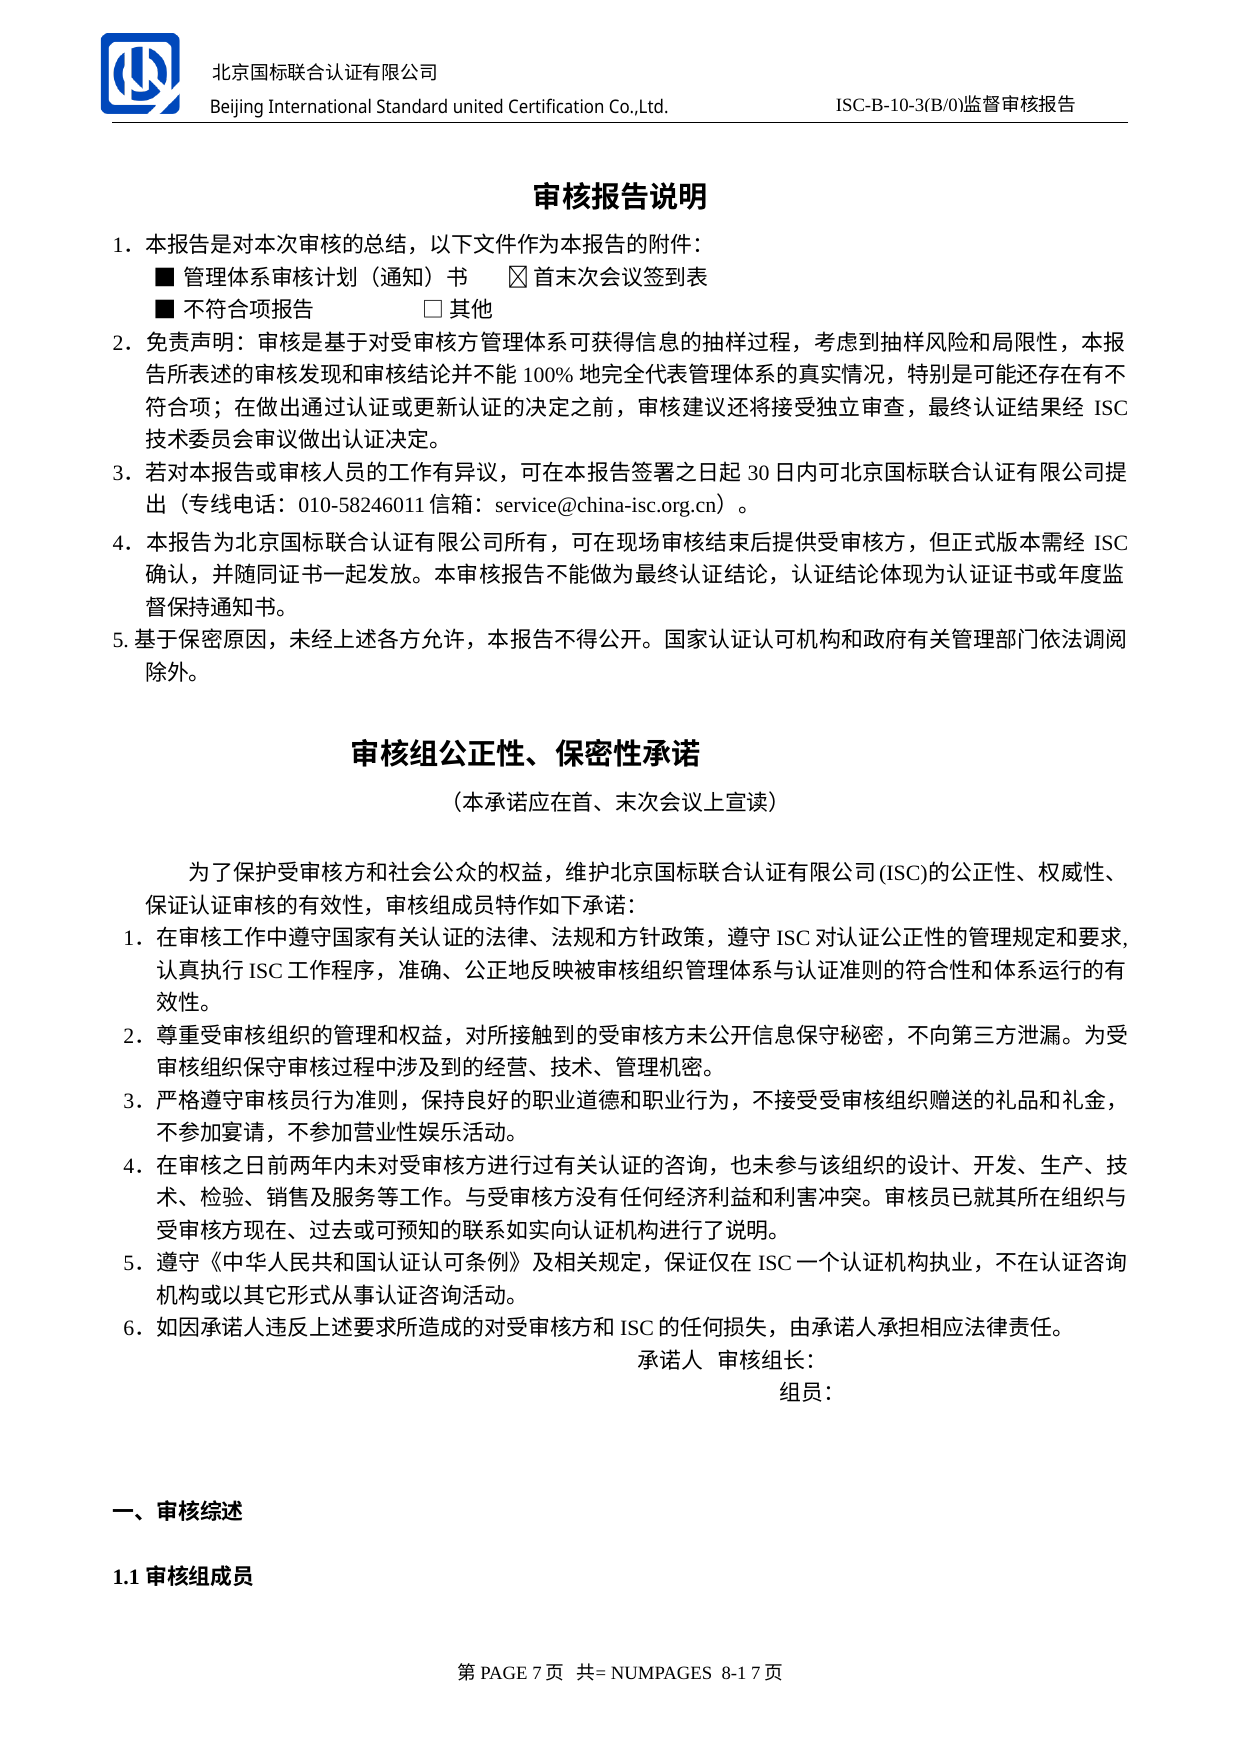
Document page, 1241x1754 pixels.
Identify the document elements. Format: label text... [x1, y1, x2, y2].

text 审核报告说明 [112, 162, 1128, 227]
text 5. 基于保密原因，未经上述各方允许，本报告不得公开。国家认证认可机构和政府有关管理部门依法调阅除外。 [112, 622, 1128, 687]
text 6．如因承诺人违反上述要求所造成的对受审核方和ISC的任何损失，由承诺人承担相应法律责任。 [123, 1310, 1128, 1342]
text 4．在审核之日前两年内未对受审核方进行过有关认证的咨询，也未参与该组织的设计、开发、生产、技术、检验、销售及服务等工作。与受审核方没有任何经济利益和利害冲突。审核员已就其所在组织与受审核方现在、过去或可预知的联系如实向认证机构进行了说明。 [123, 1147, 1128, 1245]
text 4．本报告为北京国标联合认证有限公司所有，可在现场审核结束后提供受审核方，但正式版本需经ISC确认，并随同证书一起发放。本审核报告不能做为最终认证结论，认证结论体现为认证证书或年度监督保持通知书。 [112, 524, 1128, 622]
text 管理体系审核计划（通知）书 首末次会议签到表 [112, 259, 1128, 292]
text 5．遵守《中华人民共和国认证认可条例》及相关规定，保证仅在ISC一个认证机构执业，不在认证咨询机构或以其它形式从事认证咨询活动。 [123, 1245, 1128, 1310]
text 2．尊重受审核组织的管理和权益，对所接触到的受审核方未公开信息保守秘密，不向第三方泄漏。为受审核组织保守审核过程中涉及到的经营、技术、管理机密。 [123, 1017, 1128, 1082]
text 1．本报告是对本次审核的总结，以下文件作为本报告的附件： [112, 227, 1128, 259]
text 2．免责声明：审核是基于对受审核方管理体系可获得信息的抽样过程，考虑到抽样风险和局限性，本报告所表述的审核发现和审核结论并不能100% 地完全代表管理体系的真实情况，特别是可能还存在有不符合项；在做出通过认证或更新认证的决定之前，审核建议还将接受独立审查，最终认证结果经ISC技术委员会审议做出认证决定。 [112, 324, 1128, 454]
text 1．在审核工作中遵守国家有关认证的法律、法规和方针政策，遵守ISC对认证公正性的管理规定和要求, 认真执行ISC工作程序，准确、公正地反映被审核组织管理体系与认证准则的符合性和体系运行的有效性。 [123, 920, 1128, 1017]
text 为了保护受审核方和社会公众的权益，维护北京国标联合认证有限公司(ISC)的公正性、权威性、保证认证审核的有效性，审核组成员特作如下承诺： [145, 855, 1128, 920]
text 组员： [112, 1375, 1128, 1407]
text 3．若对本报告或审核人员的工作有异议，可在本报告签署之日起30日内可北京国标联合认证有限公司提出（专线电话：010-58246011信箱：service@china-isc.org.cn）。 [112, 454, 1128, 519]
text 一、审核综述 [112, 1494, 1128, 1526]
picture [100, 33, 180, 114]
text 不符合项报告 □ 其他 [112, 292, 1128, 324]
text 承诺人 审核组长： [112, 1342, 1128, 1375]
text 3．严格遵守审核员行为准则，保持良好的职业道德和职业行为，不接受受审核组织赠送的礼品和礼金，不参加宴请，不参加营业性娱乐活动。 [123, 1082, 1128, 1147]
text 1.1 审核组成员 [112, 1558, 1128, 1591]
text 审核组公正性、保密性承诺 [112, 719, 1128, 784]
text （本承诺应在首、末次会议上宣读） [145, 784, 1128, 817]
